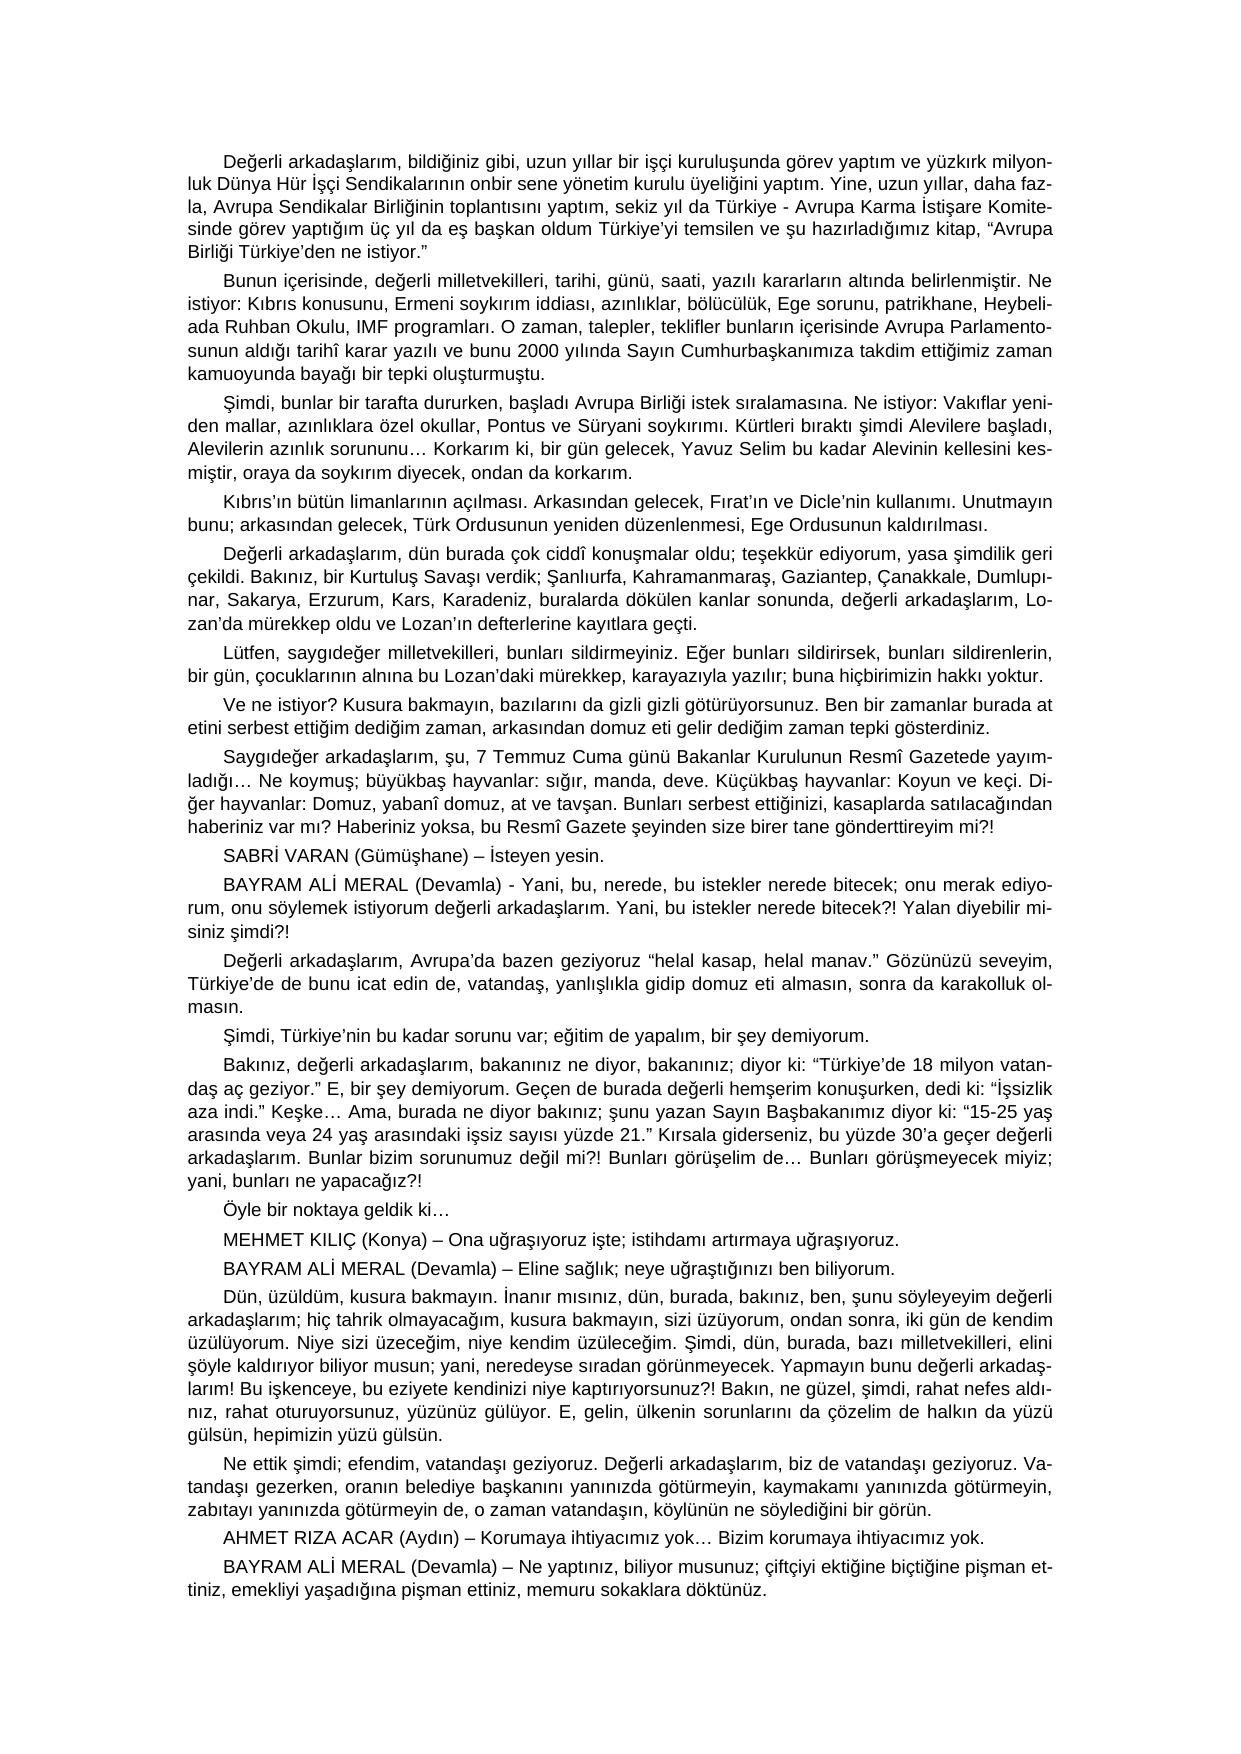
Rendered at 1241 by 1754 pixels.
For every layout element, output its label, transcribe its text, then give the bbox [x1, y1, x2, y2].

text Dün, üzüldüm, kusura bakmayın. İnanır mısınız, dün, burada, bakınız, ben, şunu söyleyeyim değerli arkadaşlarım; hiç tahrik olmayacağım, kusura bakmayın, sizi üzüyorum, ondan sonra, iki gün de kendim üzülüyorum. Niye sizi üzeceğim, niye kendim üzüleceğim. Şimdi, dün, burada, bazı milletvekilleri, elini şöyle kaldırıyor biliyor musun; yani, neredeyse sıradan görünmeyecek. Yapmayın bunu değerli arkadaşlarım! Bu işkenceye, bu eziyete kendinizi niye kaptırıyorsunuz?! Bakın, ne güzel, şimdi, rahat nefes aldınız, rahat oturuyorsunuz, yüzünüz gülüyor. E, gelin, ülkenin sorunlarını da çözelim de halkın da yüzü gülsün, hepimizin yüzü gülsün. [187, 1286, 1053, 1446]
text Bakınız, değerli arkadaşlarım, bakanınız ne diyor, bakanınız; diyor ki: “Türkiye’de 18 milyon vatandaş aç geziyor.” E, bir şey demiyorum. Geçen de burada değerli hemşerim konuşurken, dedi ki: “İşsizlik aza indi.” Keşke… Ama, burada ne diyor bakınız; şunu yazan Sayın Başbakanımız diyor ki: “15-25 yaş arasında veya 24 yaş arasındaki işsiz sayısı yüzde 21.” Kırsala giderseniz, bu yüzde 30’a geçer değerli arkadaşlarım. Bunlar bizim sorunumuz değil mi?! Bunları görüşelim de… Bunları görüşmeyecek miyiz; yani, bunları ne yapacağız?! [187, 1053, 1053, 1192]
text BAYRAM ALİ MERAL (Devamla) - Yani, bu, nerede, bu istekler nerede bitecek; onu merak ediyorum, onu söylemek istiyorum değerli arkadaşlarım. Yani, bu istekler nerede bitecek?! Yalan diyebilir misiniz şimdi?! [187, 873, 1053, 943]
text AHMET RIZA ACAR (Aydın) – Korumaya ihtiyacımız yok… Bizim korumaya ihtiyacımız yok. [187, 1526, 1053, 1549]
text SABRİ VARAN (Gümüşhane) – İsteyen yesin. [187, 844, 1053, 867]
text Ne ettik şimdi; efendim, vatandaşı geziyoruz. Değerli arkadaşlarım, biz de vatandaşı geziyoruz. Vatandaşı gezerken, oranın belediye başkanını yanınızda götürmeyin, kaymakamı yanınızda götürmeyin, zabıtayı yanınızda götürmeyin de, o zaman vatandaşın, köylünün ne söylediğini bir görün. [187, 1452, 1053, 1521]
text BAYRAM ALİ MERAL (Devamla) – Ne yaptınız, biliyor musunuz; çiftçiyi ektiğine biçtiğine pişman ettiniz, emekliyi yaşadığına pişman ettiniz, memuru sokaklara döktünüz. [187, 1555, 1053, 1601]
text Değerli arkadaşlarım, bildiğiniz gibi, uzun yıllar bir işçi kuruluşunda görev yaptım ve yüzkırk milyonluk Dünya Hür İşçi Sendikalarının onbir sene yönetim kurulu üyeliğini yaptım. Yine, uzun yıllar, daha fazla, Avrupa Sendikalar Birliğinin toplantısını yaptım, sekiz yıl da Türkiye - Avrupa Karma İstişare Komitesinde görev yaptığım üç yıl da eş başkan oldum Türkiye’yi temsilen ve şu hazırladığımız kitap, “Avrupa Birliği Türkiye’den ne istiyor.” [187, 150, 1053, 263]
text Değerli arkadaşlarım, Avrupa’da bazen geziyoruz “helal kasap, helal manav.” Gözünüzü seveyim, Türkiye’de de bunu icat edin de, vatandaş, yanlışlıkla gidip domuz eti almasın, sonra da karakolluk olmasın. [187, 948, 1053, 1018]
text Bunun içerisinde, değerli milletvekilleri, tarihi, günü, saati, yazılı kararların altında belirlenmiştir. Ne istiyor: Kıbrıs konusunu, Ermeni soykırım iddiası, azınlıklar, bölücülük, Ege sorunu, patrikhane, Heybeliada Ruhban Okulu, IMF programları. O zaman, talepler, teklifler bunların içerisinde Avrupa Parlamentosunun aldığı tarihî karar yazılı ve bunu 2000 yılında Sayın Cumhurbaşkanımıza takdim ettiğimiz zaman kamuoyunda bayağı bir tepki oluşturmuştu. [187, 269, 1053, 385]
text Şimdi, bunlar bir tarafta dururken, başladı Avrupa Birliği istek sıralamasına. Ne istiyor: Vakıflar yeniden mallar, azınlıklara özel okullar, Pontus ve Süryani soykırımı. Kürtleri bıraktı şimdi Alevilere başladı, Alevilerin azınlık sorununu… Korkarım ki, bir gün gelecek, Yavuz Selim bu kadar Alevinin kellesini kesmiştir, oraya da soykırım diyecek, ondan da korkarım. [187, 391, 1053, 484]
text BAYRAM ALİ MERAL (Devamla) – Eline sağlık; neye uğraştığınızı ben biliyorum. [187, 1256, 1053, 1280]
text Lütfen, saygıdeğer milletvekilleri, bunları sildirmeyiniz. Eğer bunları sildirirsek, bunları sildirenlerin, bir gün, çocuklarının alnına bu Lozan’daki mürekkep, karayazıyla yazılır; buna hiçbirimizin hakkı yoktur. [187, 641, 1053, 687]
text Şimdi, Türkiye’nin bu kadar sorunu var; eğitim de yapalım, bir şey demiyorum. [187, 1024, 1053, 1047]
text MEHMET KILIÇ (Konya) – Ona uğraşıyoruz işte; istihdamı artırmaya uğraşıyoruz. [187, 1227, 1053, 1251]
text Öyle bir noktaya geldik ki… [187, 1198, 1053, 1222]
text Kıbrıs’ın bütün limanlarının açılması. Arkasından gelecek, Fırat’ın ve Dicle’nin kullanımı. Unutmayın bunu; arkasından gelecek, Türk Ordusunun yeniden düzenlenmesi, Ege Ordusunun kaldırılması. [187, 489, 1053, 536]
text Saygıdeğer arkadaşlarım, şu, 7 Temmuz Cuma günü Bakanlar Kurulunun Resmî Gazetede yayımladığı… Ne koymuş; büyükbaş hayvanlar: sığır, manda, deve. Küçükbaş hayvanlar: Koyun ve keçi. Diğer hayvanlar: Domuz, yabanî domuz, at ve tavşan. Bunları serbest ettiğinizi, kasaplarda satılacağından haberiniz var mı? Haberiniz yoksa, bu Resmî Gazete şeyinden size birer tane gönderttireyim mi?! [187, 745, 1053, 838]
text Ve ne istiyor? Kusura bakmayın, bazılarını da gizli gizli götürüyorsunuz. Ben bir zamanlar burada at etini serbest ettiğim dediğim zaman, arkasından domuz eti gelir dediğim zaman tepki gösterdiniz. [187, 693, 1053, 739]
text Değerli arkadaşlarım, dün burada çok ciddî konuşmalar oldu; teşekkür ediyorum, yasa şimdilik geri çekildi. Bakınız, bir Kurtuluş Savaşı verdik; Şanlıurfa, Kahramanmaraş, Gaziantep, Çanakkale, Dumlupınar, Sakarya, Erzurum, Kars, Karadeniz, buralarda dökülen kanlar sonunda, değerli arkadaşlarım, Lozan’da mürekkep oldu ve Lozan’ın defterlerine kayıtlara geçti. [187, 542, 1053, 635]
